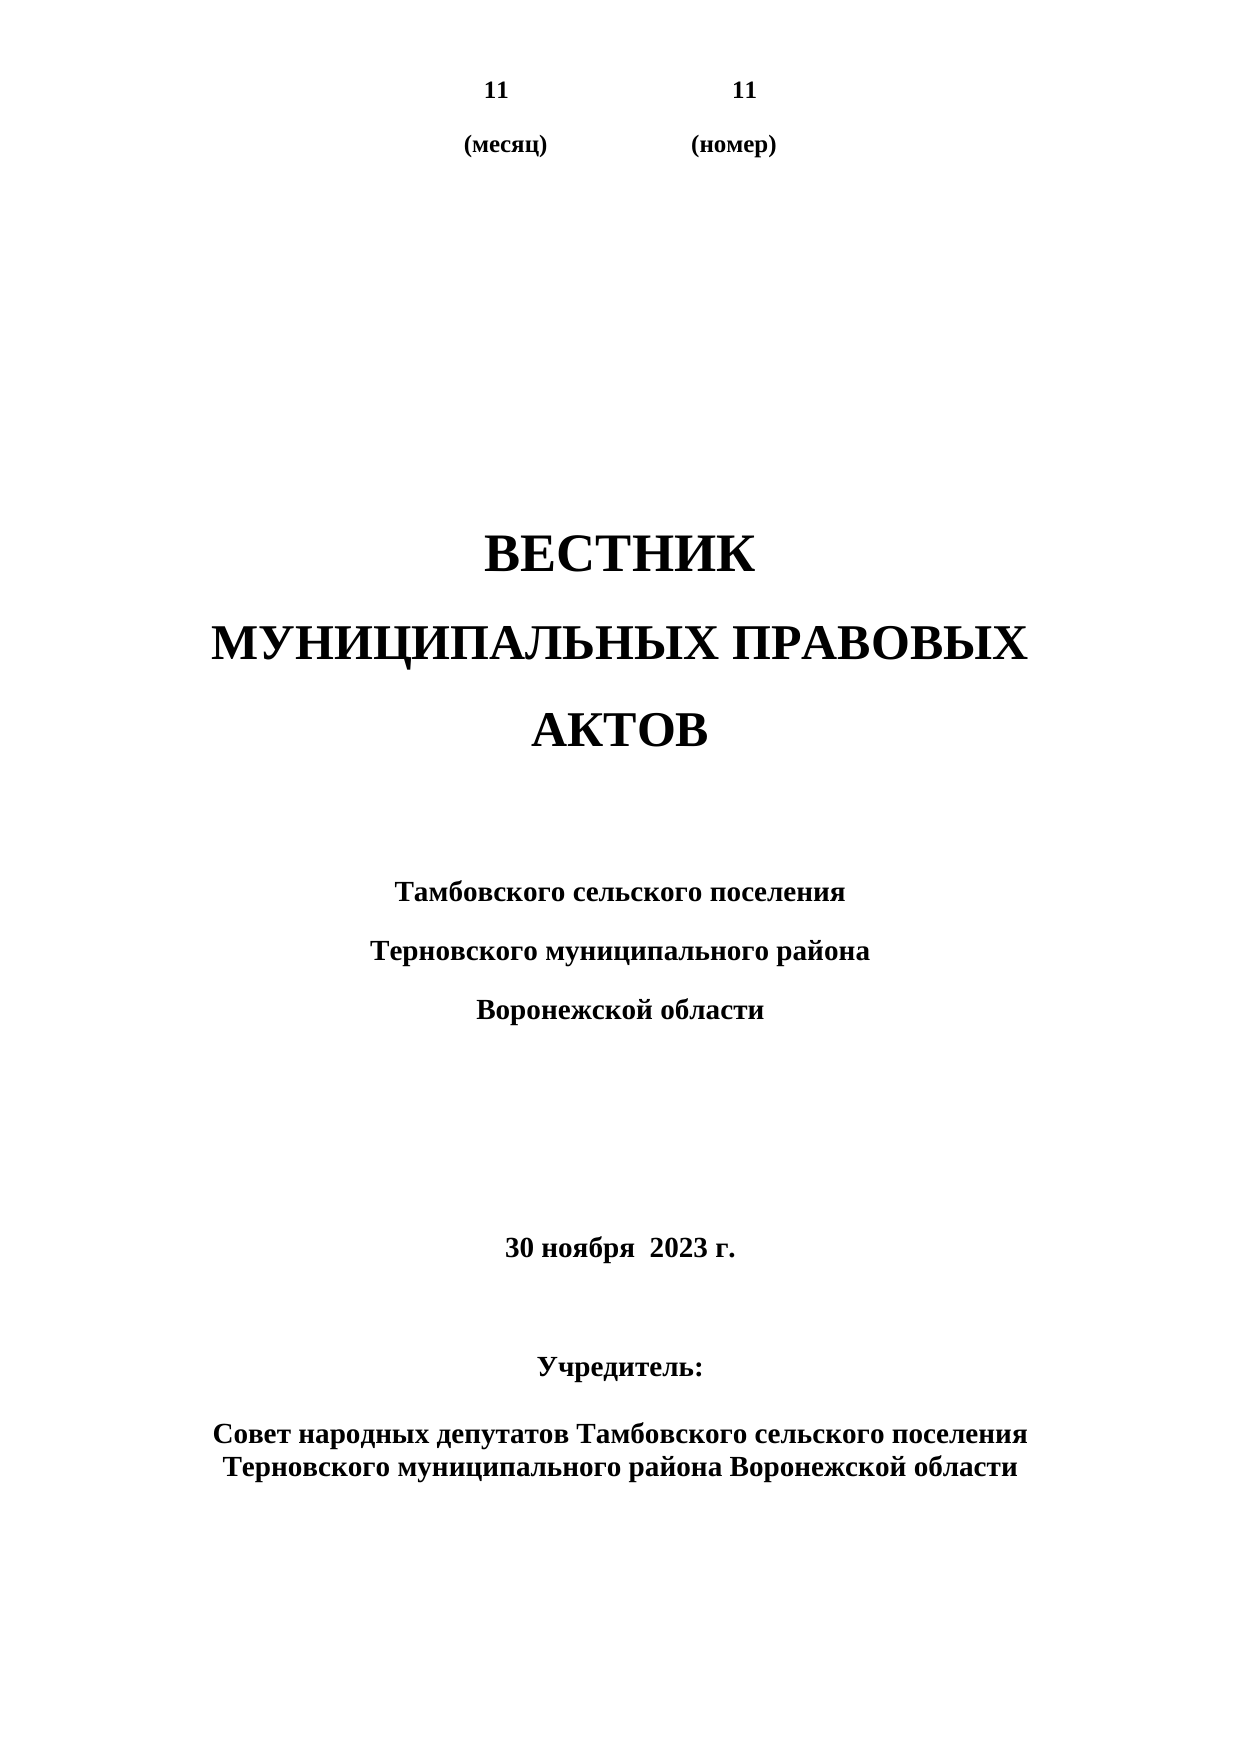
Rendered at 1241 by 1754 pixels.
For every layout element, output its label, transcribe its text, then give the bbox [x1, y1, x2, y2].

text 30 ноября 2023 г. [75, 1230, 1165, 1263]
text ВЕСТНИК [75, 521, 1165, 583]
text Терновского муниципального района [75, 933, 1165, 967]
text Терновского муниципального района Воронежской области [75, 1449, 1165, 1483]
text МУНИЦИПАЛЬНЫХ ПРАВОВЫХ [75, 613, 1165, 671]
text Воронежской области [75, 992, 1165, 1026]
text Совет народных депутатов Тамбовского сельского поселения [75, 1416, 1165, 1449]
text Тамбовского сельского поселения [75, 874, 1165, 907]
text (месяц) (номер) [75, 129, 1165, 158]
text АКТОВ [75, 700, 1165, 757]
text Учредитель: [75, 1349, 1165, 1382]
text 11 11 [75, 75, 1165, 104]
